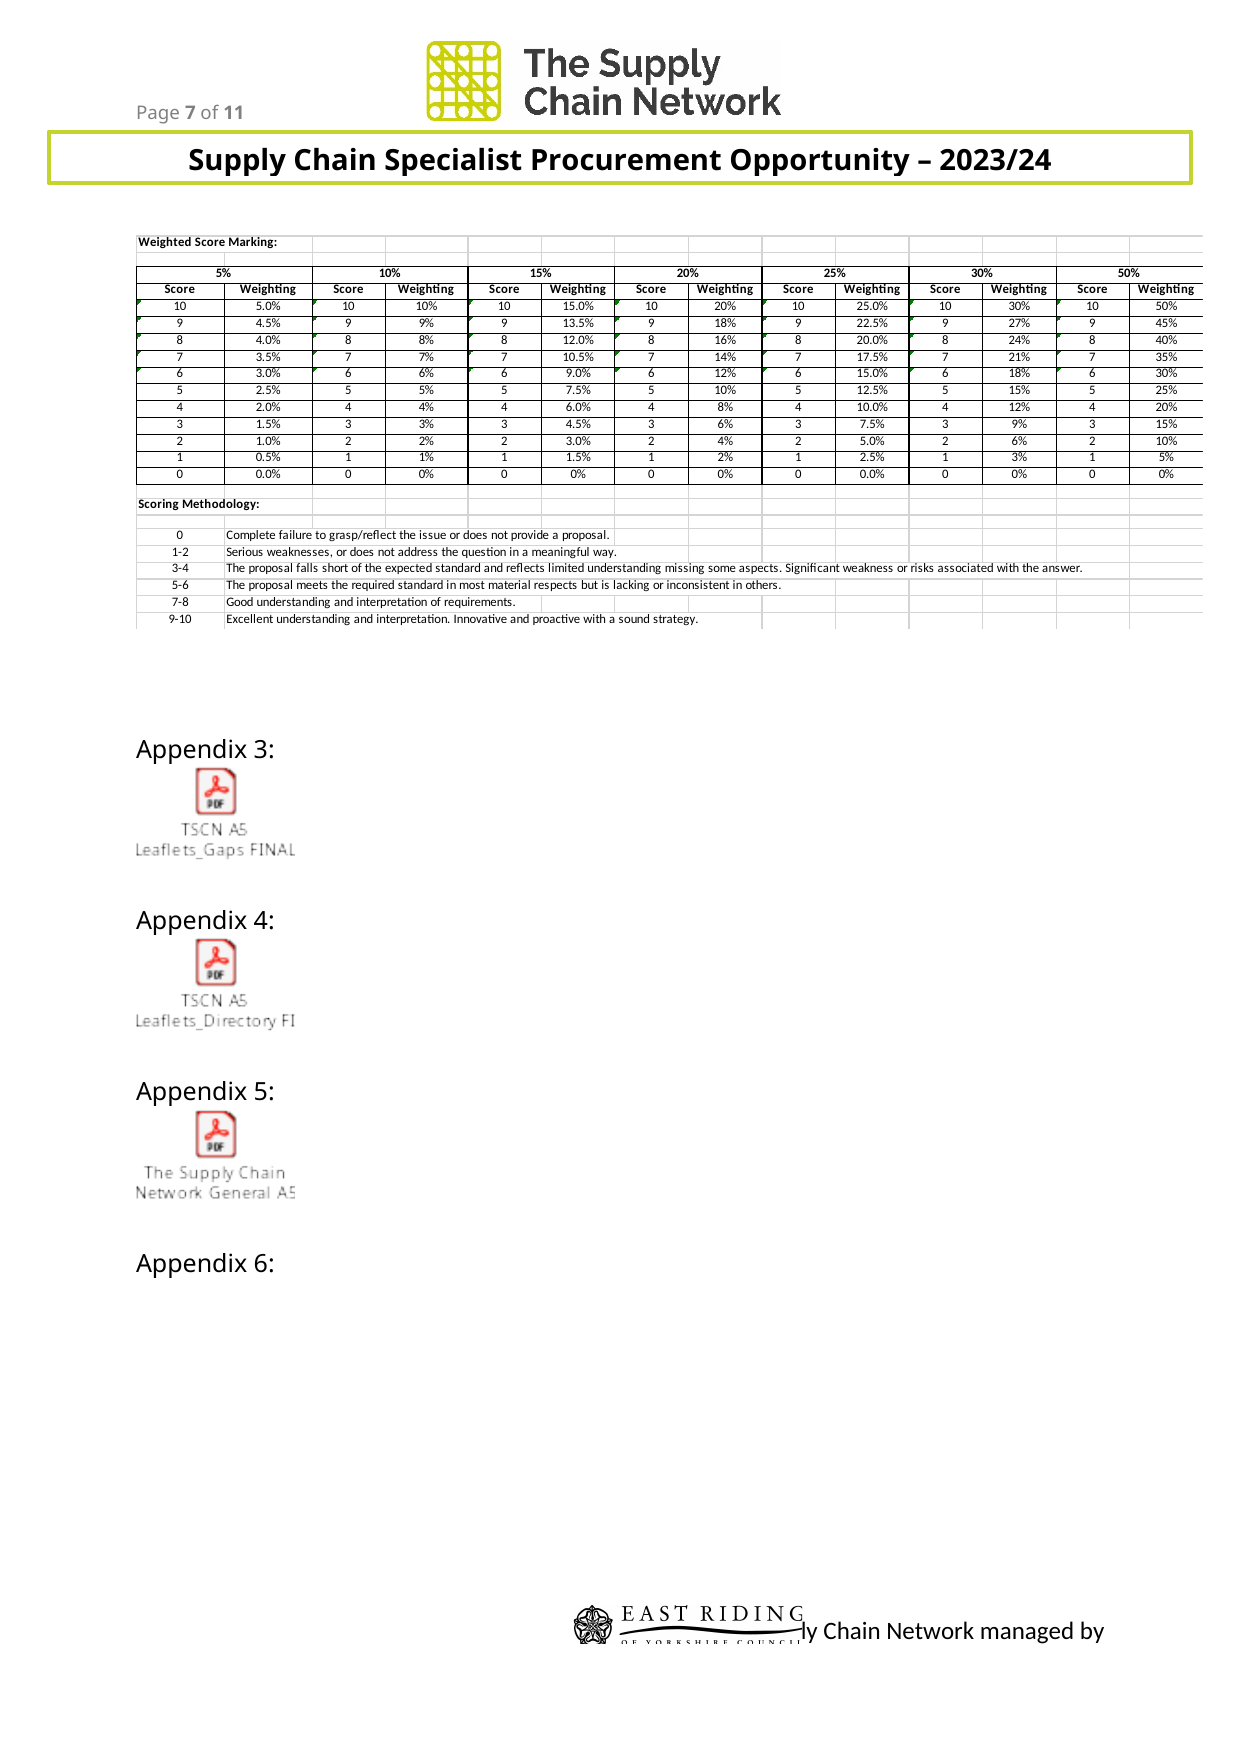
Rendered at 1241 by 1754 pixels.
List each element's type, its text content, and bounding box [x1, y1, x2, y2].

text Appendix 5: [136, 1074, 1104, 1108]
picture [426, 41, 781, 121]
picture [573, 1605, 802, 1644]
text Appendix 3: [136, 732, 1104, 766]
text Appendix 4: [136, 903, 1104, 937]
text Appendix 6: [136, 1245, 1104, 1279]
